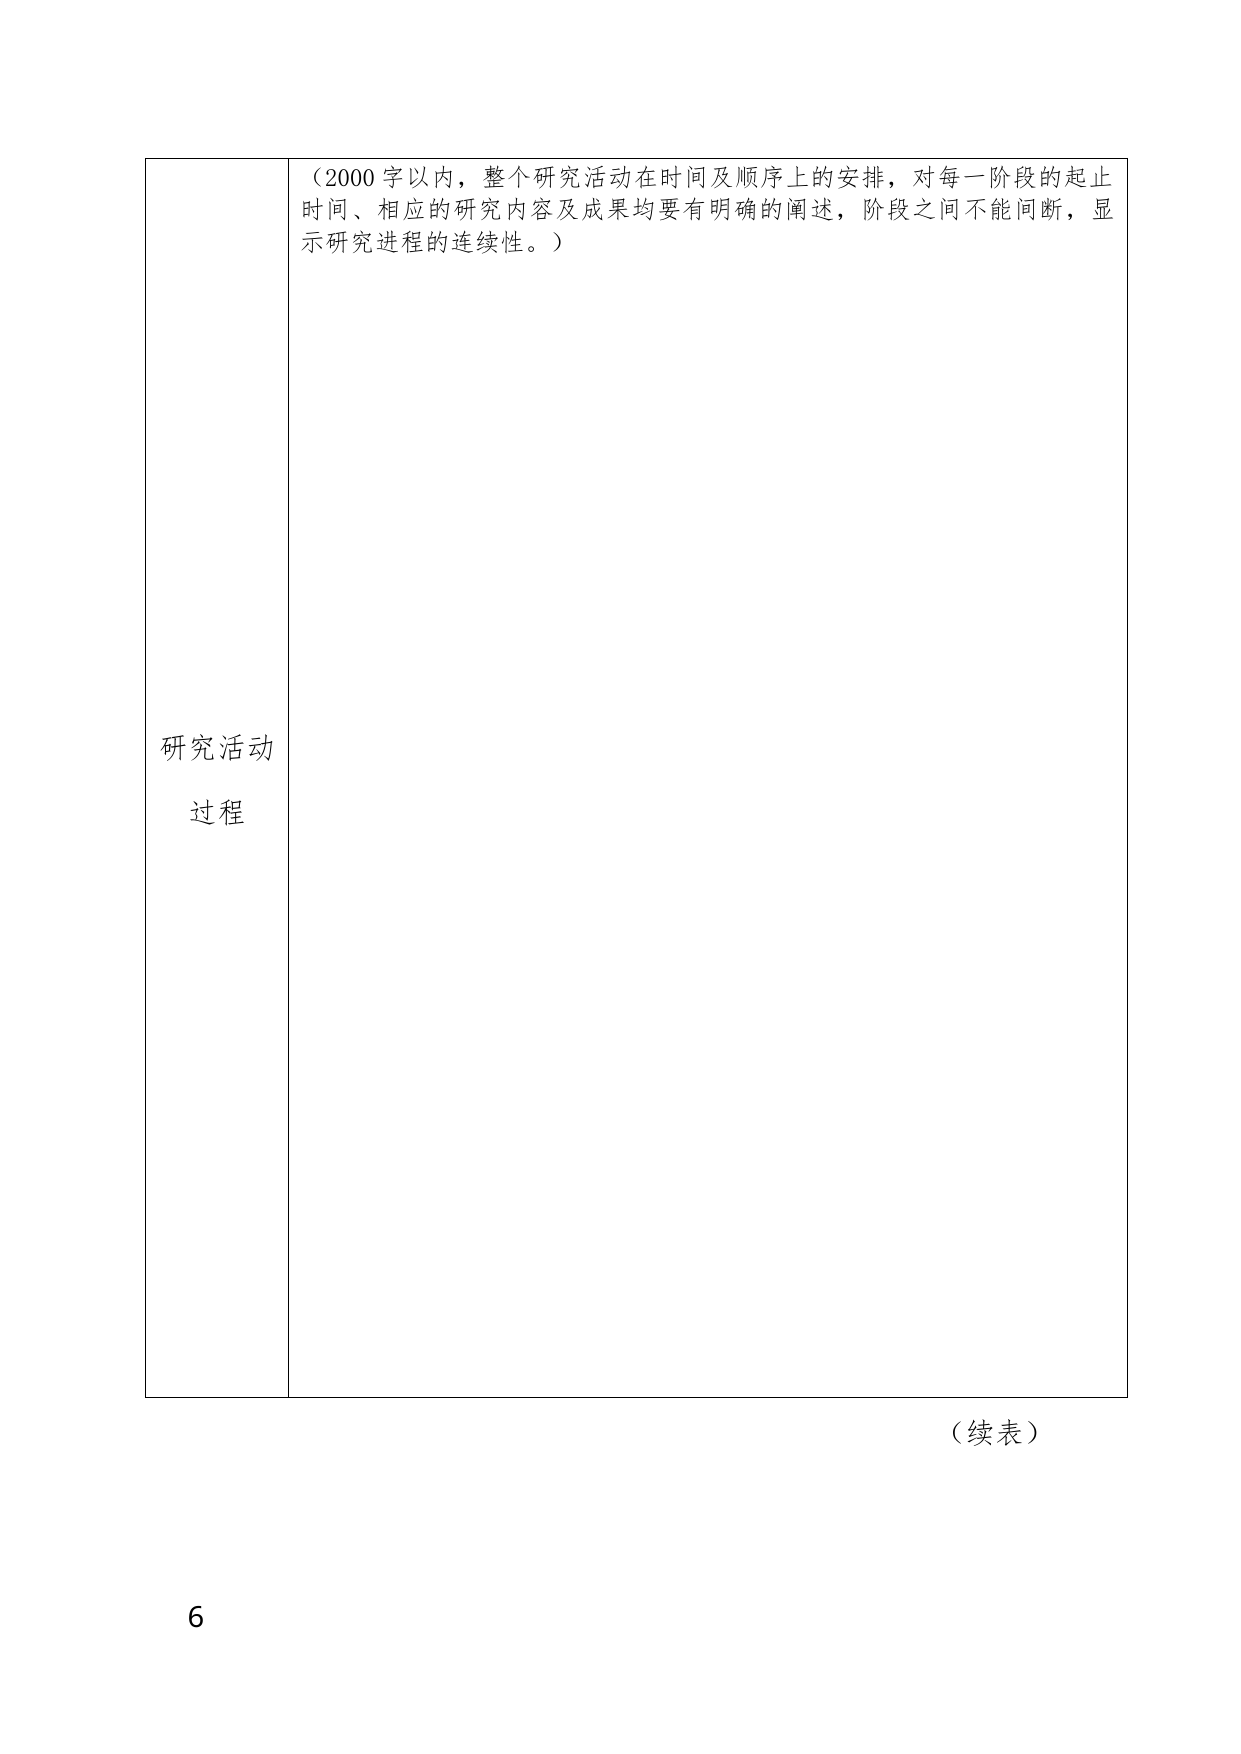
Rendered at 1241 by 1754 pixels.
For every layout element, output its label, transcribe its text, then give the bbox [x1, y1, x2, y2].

text （续表） [187, 1398, 1053, 1463]
table_header 研究活动过程 [146, 159, 288, 1397]
table_header （2000字以内，整个研究活动在时间及顺序上的安排，对每一阶段的起止时间、相应的研究内容及成果均要有明确的阐述，阶段之间不能间断，显示研究进程的连续性。） [289, 159, 1127, 1397]
